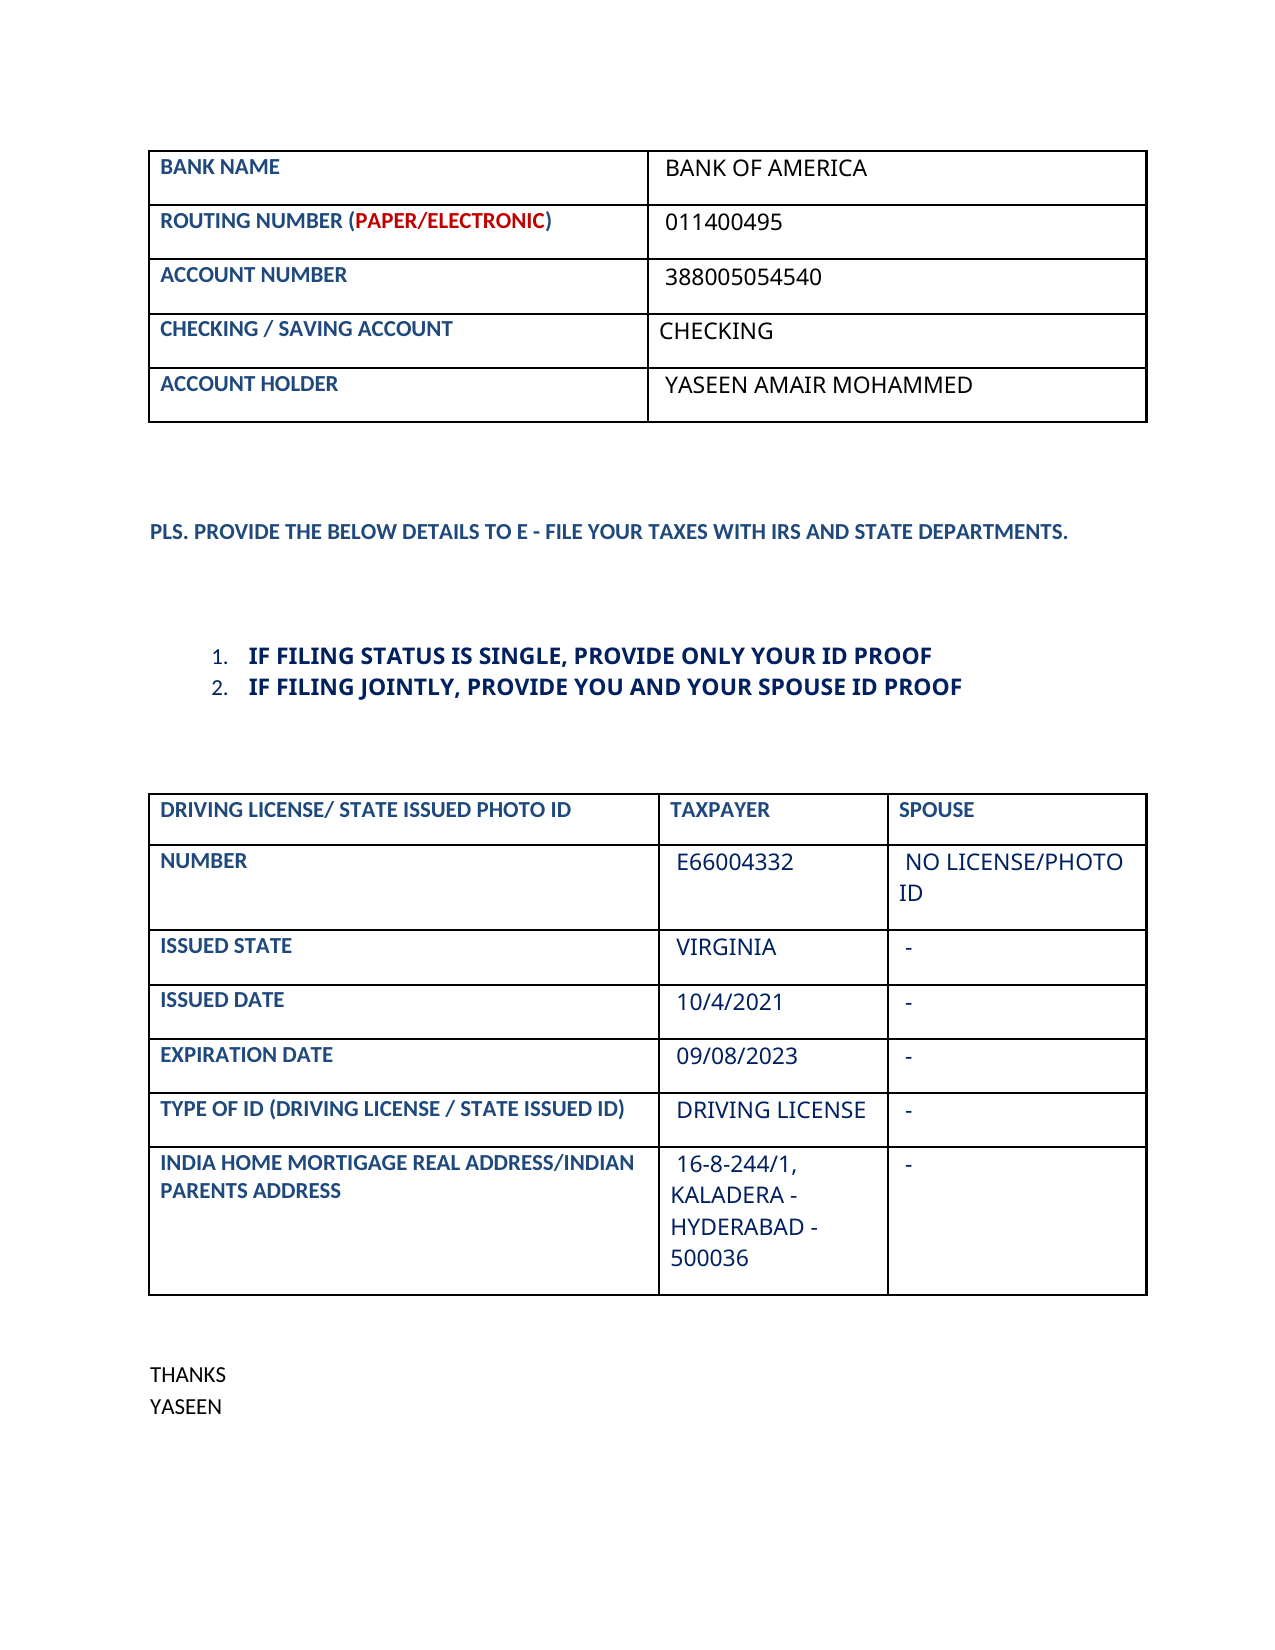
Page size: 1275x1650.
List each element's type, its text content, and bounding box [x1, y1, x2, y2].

table_cell ACCOUNT HOLDER [150, 369, 647, 421]
table_cell 388005054540 [649, 260, 1145, 312]
table_cell ACCOUNT NUMBER [150, 260, 647, 312]
table_cell - [889, 1148, 1145, 1294]
table_cell TYPE OF ID (DRIVING LICENSE / STATE ISSUED ID) [150, 1094, 658, 1146]
table_cell 09/08/2023 [660, 1040, 887, 1092]
table_cell VIRGINIA [660, 931, 887, 983]
table_cell INDIA HOME MORTIGAGE REAL ADDRESS/INDIAN PARENTS ADDRESS [150, 1148, 658, 1294]
table_cell E66004332 [660, 846, 887, 929]
table_cell - [889, 1040, 1145, 1092]
table_header SPOUSE [889, 795, 1145, 844]
table_cell 16-8-244/1, KALADERA - HYDERABAD - 500036 [660, 1148, 887, 1294]
table_cell NO LICENSE/PHOTO ID [889, 846, 1145, 929]
table_cell ISSUED DATE [150, 986, 658, 1038]
table_cell EXPIRATION DATE [150, 1040, 658, 1092]
table_header TAXPAYER [660, 795, 887, 844]
table_header DRIVING LICENSE/ STATE ISSUED PHOTO ID [150, 795, 658, 844]
table_cell ROUTING NUMBER (PAPER/ELECTRONIC) [150, 206, 647, 258]
table_cell - [889, 931, 1145, 983]
list IF FILING JOINTLY, PROVIDE YOU AND YOUR SPOUSE ID PROOF [211, 671, 1125, 702]
table_cell CHECKING [649, 315, 1145, 367]
table_cell 10/4/2021 [660, 986, 887, 1038]
table_cell - [889, 986, 1145, 1038]
table_cell YASEEN AMAIR MOHAMMED [649, 369, 1145, 421]
table_cell DRIVING LICENSE [660, 1094, 887, 1146]
table_header BANK OF AMERICA [649, 152, 1145, 204]
table_cell 011400495 [649, 206, 1145, 258]
text PLS. PROVIDE THE BELOW DETAILS TO E - FILE YOUR TAXES WITH IRS AND STATE DEPARTMENTS. [150, 517, 1125, 545]
text THANKS YASEEN [150, 1296, 1125, 1421]
table_cell CHECKING / SAVING ACCOUNT [150, 315, 647, 367]
table_cell NUMBER [150, 846, 658, 929]
table_cell ISSUED STATE [150, 931, 658, 983]
table_cell - [889, 1094, 1145, 1146]
list IF FILING STATUS IS SINGLE, PROVIDE ONLY YOUR ID PROOF [211, 640, 1125, 671]
table_header BANK NAME [150, 152, 647, 204]
